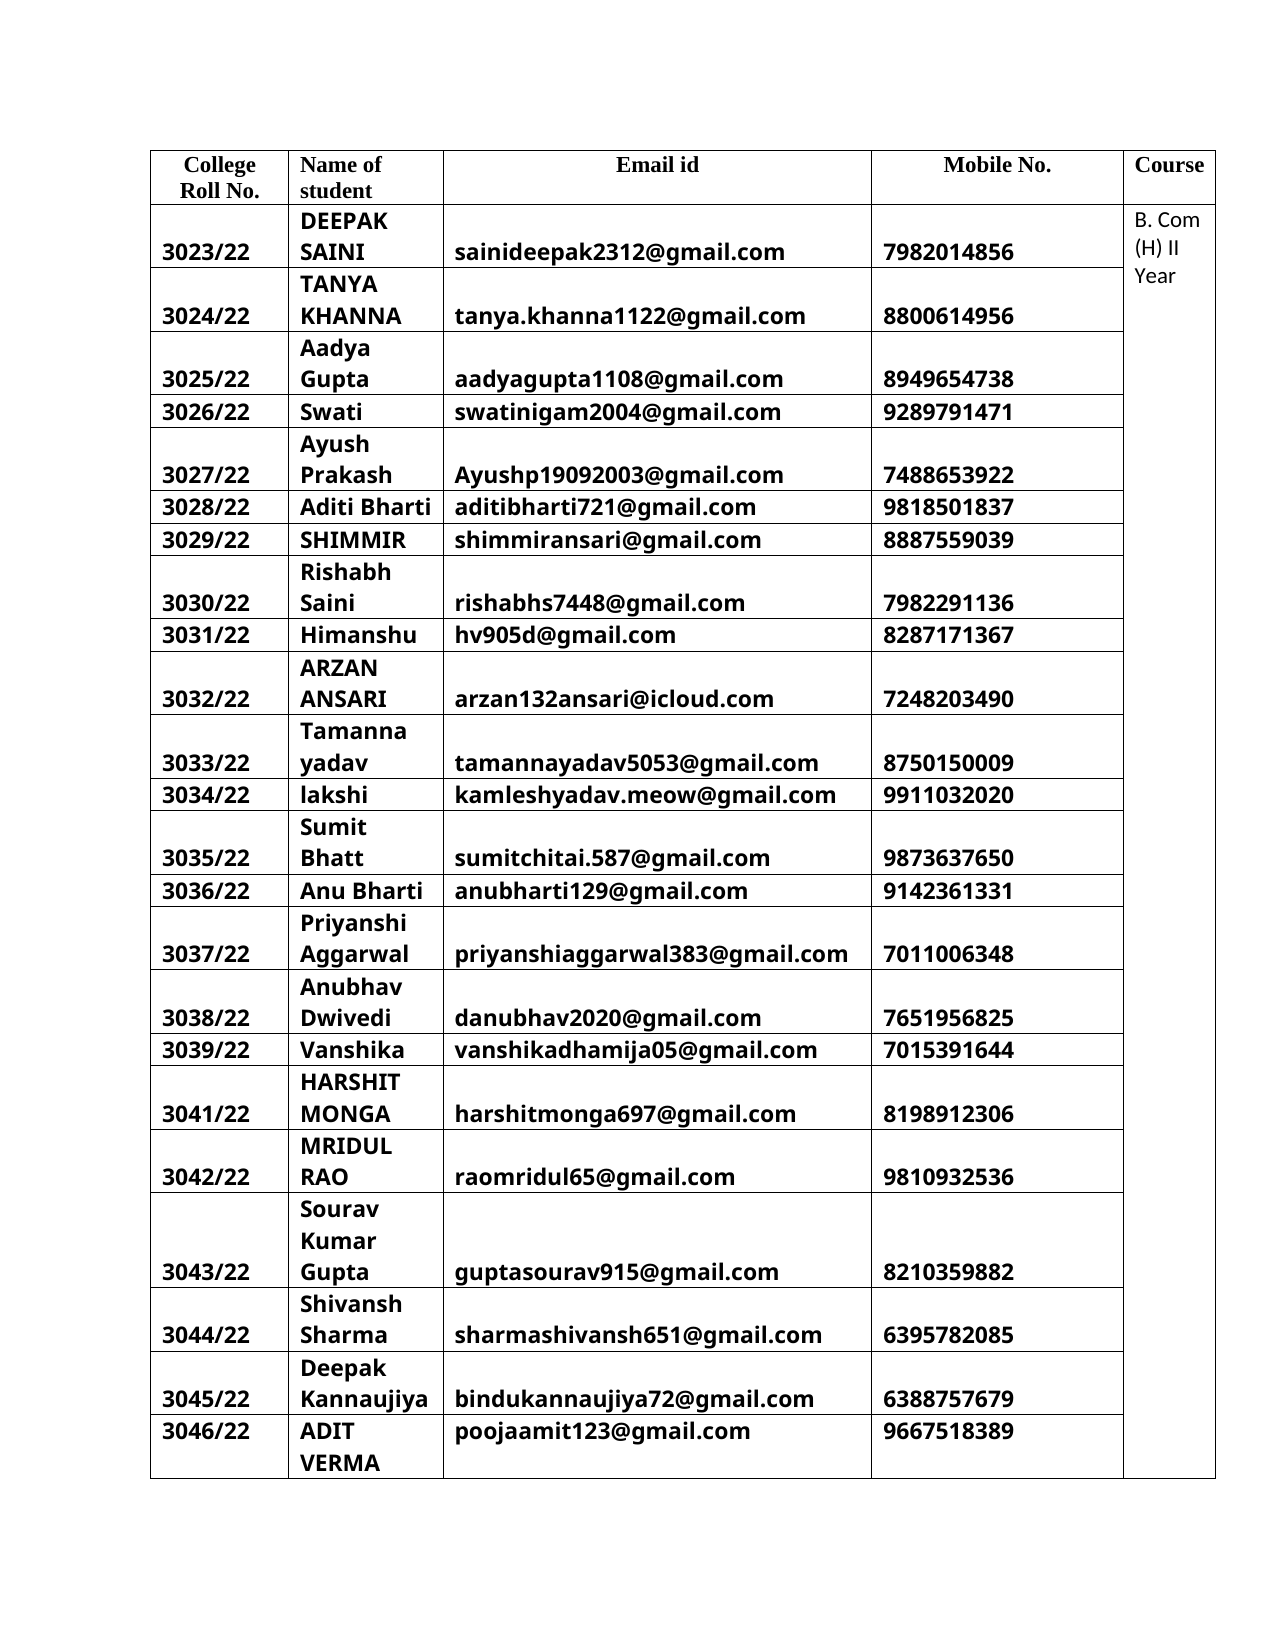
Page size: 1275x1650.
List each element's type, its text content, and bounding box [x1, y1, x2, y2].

table_cell anubharti129@gmail.com [444, 875, 871, 906]
table_cell rishabhs7448@gmail.com [444, 556, 871, 618]
table_cell 6388757679 [872, 1352, 1123, 1414]
table_cell tamannayadav5053@gmail.com [444, 715, 871, 778]
table_cell sharmashivansh651@gmail.com [444, 1288, 871, 1351]
table_cell 3042/22 [151, 1130, 288, 1192]
table_cell kamleshyadav.meow@gmail.com [444, 779, 871, 810]
table_cell aditibharti721@gmail.com [444, 491, 871, 522]
table_cell 3031/22 [151, 619, 288, 651]
table_cell 9810932536 [872, 1130, 1123, 1192]
table_cell shimmiransari@gmail.com [444, 524, 871, 555]
table_cell harshitmonga697@gmail.com [444, 1066, 871, 1129]
table_cell Anu Bharti [289, 875, 443, 906]
table_cell 3026/22 [151, 395, 288, 427]
table_cell Swati [289, 395, 443, 427]
table_cell B. Com (H) II Year [1124, 205, 1215, 1478]
table_cell 7011006348 [872, 907, 1123, 969]
table_cell DEEPAK SAINI [289, 205, 443, 267]
table_header Email id [444, 151, 871, 204]
table_cell 3025/22 [151, 332, 288, 394]
table_cell 7015391644 [872, 1034, 1123, 1065]
table_cell hv905d@gmail.com [444, 619, 871, 651]
table_cell Himanshu [289, 619, 443, 651]
table_cell 3045/22 [151, 1352, 288, 1414]
table_cell 8287171367 [872, 619, 1123, 651]
table_cell ADIT VERMA [289, 1415, 443, 1478]
table_cell 8210359882 [872, 1193, 1123, 1287]
table_cell 3038/22 [151, 970, 288, 1033]
table_header Course [1124, 151, 1215, 204]
table_cell Sourav Kumar Gupta [289, 1193, 443, 1287]
table_cell 3046/22 [151, 1415, 288, 1478]
table_cell 3034/22 [151, 779, 288, 810]
table_cell 3044/22 [151, 1288, 288, 1351]
table_cell Sumit Bhatt [289, 811, 443, 873]
table_cell 7488653922 [872, 428, 1123, 490]
table_cell guptasourav915@gmail.com [444, 1193, 871, 1287]
table_cell 3023/22 [151, 205, 288, 267]
table_cell 7651956825 [872, 970, 1123, 1033]
table_cell arzan132ansari@icloud.com [444, 652, 871, 714]
table_cell raomridul65@gmail.com [444, 1130, 871, 1192]
table_header College Roll No. [151, 151, 288, 204]
table_cell priyanshiaggarwal383@gmail.com [444, 907, 871, 969]
table_cell 3035/22 [151, 811, 288, 873]
table_cell ARZAN ANSARI [289, 652, 443, 714]
table_cell 9142361331 [872, 875, 1123, 906]
table_cell 3032/22 [151, 652, 288, 714]
table_cell sainideepak2312@gmail.com [444, 205, 871, 267]
table_cell Anubhav Dwivedi [289, 970, 443, 1033]
table_cell 3036/22 [151, 875, 288, 906]
table_cell 3024/22 [151, 268, 288, 331]
table_cell 8800614956 [872, 268, 1123, 331]
table_cell HARSHIT MONGA [289, 1066, 443, 1129]
table_header Name of student [289, 151, 443, 204]
table_cell 9818501837 [872, 491, 1123, 522]
table_cell poojaamit123@gmail.com [444, 1415, 871, 1478]
table_cell Shivansh Sharma [289, 1288, 443, 1351]
table_cell swatinigam2004@gmail.com [444, 395, 871, 427]
table_cell Priyanshi Aggarwal [289, 907, 443, 969]
table_cell 7248203490 [872, 652, 1123, 714]
table_cell 3033/22 [151, 715, 288, 778]
table_cell lakshi [289, 779, 443, 810]
table_cell 8949654738 [872, 332, 1123, 394]
table_cell 3039/22 [151, 1034, 288, 1065]
table_cell SHIMMIR [289, 524, 443, 555]
table_cell tanya.khanna1122@gmail.com [444, 268, 871, 331]
table_cell 3030/22 [151, 556, 288, 618]
table_cell Aadya Gupta [289, 332, 443, 394]
table_cell Ayush Prakash [289, 428, 443, 490]
table_cell 9911032020 [872, 779, 1123, 810]
table_cell Aditi Bharti [289, 491, 443, 522]
table_cell danubhav2020@gmail.com [444, 970, 871, 1033]
table_cell bindukannaujiya72@gmail.com [444, 1352, 871, 1414]
table_cell TANYA KHANNA [289, 268, 443, 331]
table_cell 8887559039 [872, 524, 1123, 555]
table_cell 9289791471 [872, 395, 1123, 427]
table_cell 7982291136 [872, 556, 1123, 618]
table_cell 9873637650 [872, 811, 1123, 873]
table_cell Deepak Kannaujiya [289, 1352, 443, 1414]
table_cell 3027/22 [151, 428, 288, 490]
table_cell 3041/22 [151, 1066, 288, 1129]
table_cell MRIDUL RAO [289, 1130, 443, 1192]
table_cell vanshikadhamija05@gmail.com [444, 1034, 871, 1065]
table_cell Vanshika [289, 1034, 443, 1065]
table_cell Tamanna yadav [289, 715, 443, 778]
table_cell Rishabh Saini [289, 556, 443, 618]
table_cell sumitchitai.587@gmail.com [444, 811, 871, 873]
table_header Mobile No. [872, 151, 1123, 204]
table_cell 3029/22 [151, 524, 288, 555]
table_cell 8750150009 [872, 715, 1123, 778]
table_cell 3037/22 [151, 907, 288, 969]
table_cell 9667518389 [872, 1415, 1123, 1478]
table_cell aadyagupta1108@gmail.com [444, 332, 871, 394]
table_cell 7982014856 [872, 205, 1123, 267]
table_cell 3043/22 [151, 1193, 288, 1287]
table_cell 3028/22 [151, 491, 288, 522]
table_cell 6395782085 [872, 1288, 1123, 1351]
table_cell Ayushp19092003@gmail.com [444, 428, 871, 490]
table_cell 8198912306 [872, 1066, 1123, 1129]
